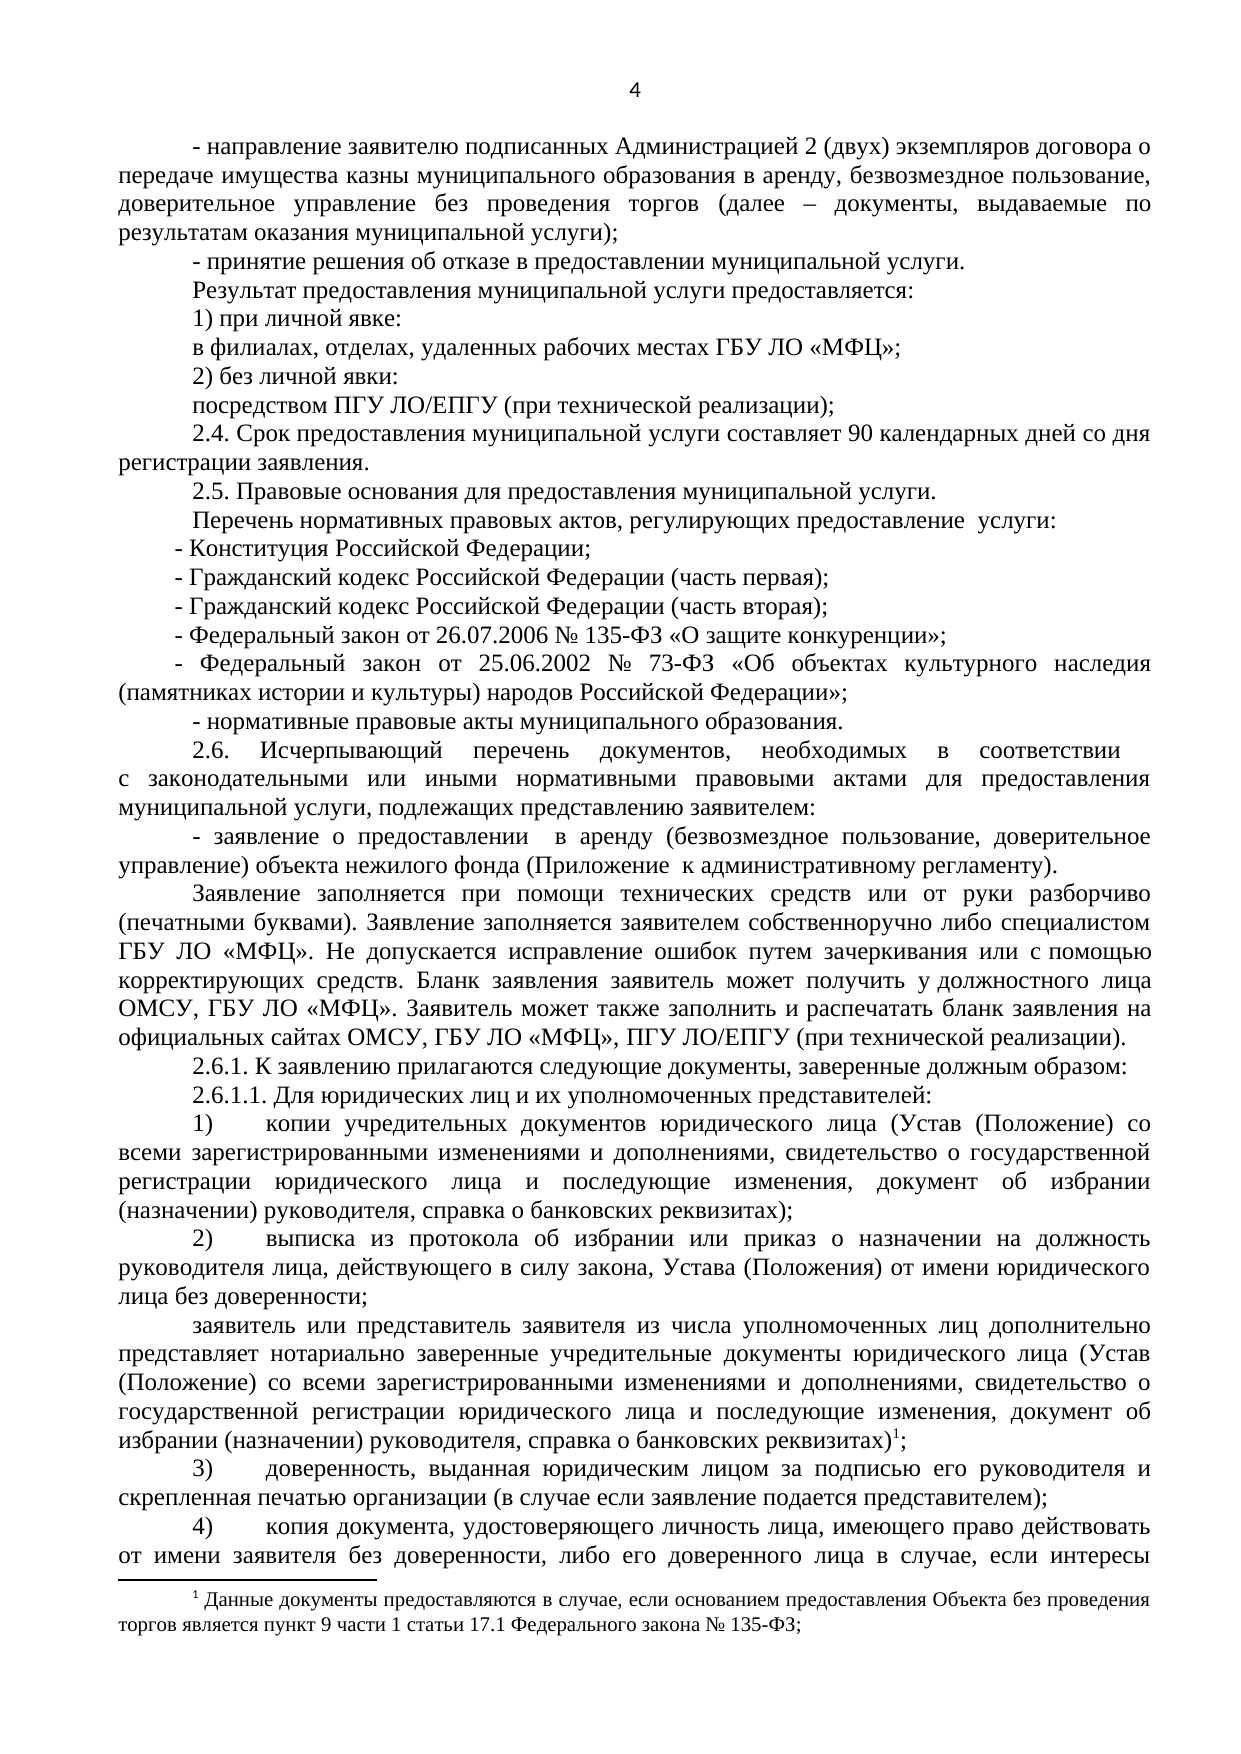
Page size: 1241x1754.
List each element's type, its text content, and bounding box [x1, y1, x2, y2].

text - Конституция Российской Федерации; [118, 533, 1152, 562]
text - принятие решения об отказе в предоставлении муниципальной услуги. [118, 246, 1152, 275]
text 2.5. Правовые основания для предоставления муниципальной услуги. [118, 476, 1152, 505]
text 2.6. Исчерпывающий перечень документов, необходимых в соответствии с законодательными или иными нормативными правовыми актами для предоставления муниципальной услуги, подлежащих представлению заявителем: [118, 735, 1152, 821]
text посредством ПГУ ЛО/ЕПГУ (при технической реализации); [118, 390, 1152, 418]
text в филиалах, отделах, удаленных рабочих местах ГБУ ЛО «МФЦ»; [118, 332, 1152, 361]
list выписка из протокола об избрании или приказ о назначении на должность руководителя лица, действующего в силу закона, Устава (Положения) от имени юридического лица без доверенности; [118, 1223, 1152, 1310]
text - заявление о предоставлении в аренду (безвозмездное пользование, доверительное управление) объекта нежилого фонда (Приложение к административному регламенту). [118, 821, 1152, 878]
text 1) при личной явке: [118, 303, 1152, 332]
list заявитель или представитель заявителя из числа уполномоченных лиц дополнительно представляет нотариально заверенные учредительные документы юридического лица (Устав (Положение) со всеми зарегистрированными изменениями и дополнениями, свидетельство о государственной регистрации юридического лица и последующие изменения, документ об избрании (назначении) руководителя, справка о банковских реквизитах); [118, 1310, 1152, 1453]
text - направление заявителю подписанных Администрацией 2 (двух) экземпляров договора о передаче имущества казны муниципального образования в аренду, безвозмездное пользование, доверительное управление без проведения торгов (далее – документы, выдаваемые по результатам оказания муниципальной услуги); [118, 131, 1152, 246]
text - Гражданский кодекс Российской Федерации (часть вторая); [118, 591, 1152, 620]
text 2.4. Срок предоставления муниципальной услуги составляет 90 календарных дней со дня регистрации заявления. [118, 418, 1152, 476]
list копии учредительных документов юридического лица (Устав (Положение) со всеми зарегистрированными изменениями и дополнениями, свидетельство о государственной регистрации юридического лица и последующие изменения, документ об избрании (назначении) руководителя, справка о банковских реквизитах); [118, 1108, 1152, 1223]
text - Федеральный закон от 25.06.2002 № 73-ФЗ «Об объектах культурного наследия (памятниках истории и культуры) народов Российской Федерации»; [118, 648, 1152, 706]
text Результат предоставления муниципальной услуги предоставляется: [118, 275, 1152, 303]
text - нормативные правовые акты муниципального образования. [118, 706, 1152, 735]
text Заявление заполняется при помощи технических средств или от руки разборчиво (печатными буквами). Заявление заполняется заявителем собственноручно либо специалистом ГБУ ЛО «МФЦ». Не допускается исправление ошибок путем зачеркивания или с помощью корректирующих средств. Бланк заявления заявитель может получить у должностного лица ОМСУ, ГБУ ЛО «МФЦ». Заявитель может также заполнить и распечатать бланк заявления на официальных сайтах ОМСУ, ГБУ ЛО «МФЦ», ПГУ ЛО/ЕПГУ (при технической реализации). [118, 878, 1152, 1051]
text 2.6.1. К заявлению прилагаются следующие документы, заверенные должным образом: [118, 1051, 1152, 1080]
text 2.6.1.1. Для юридических лиц и их уполномоченных представителей: [118, 1080, 1152, 1108]
text - Федеральный закон от 26.07.2006 № 135-ФЗ «О защите конкуренции»; [118, 620, 1152, 648]
text 2) без личной явки: [118, 361, 1152, 390]
text Перечень нормативных правовых актов, регулирующих предоставление услуги: [118, 505, 1152, 533]
text - Гражданский кодекс Российской Федерации (часть первая); [118, 562, 1152, 591]
list доверенность, выданная юридическим лицом за подписью его руководителя и скрепленная печатью организации (в случае если заявление подается представителем); [118, 1453, 1152, 1511]
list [118, 1511, 1152, 1568]
